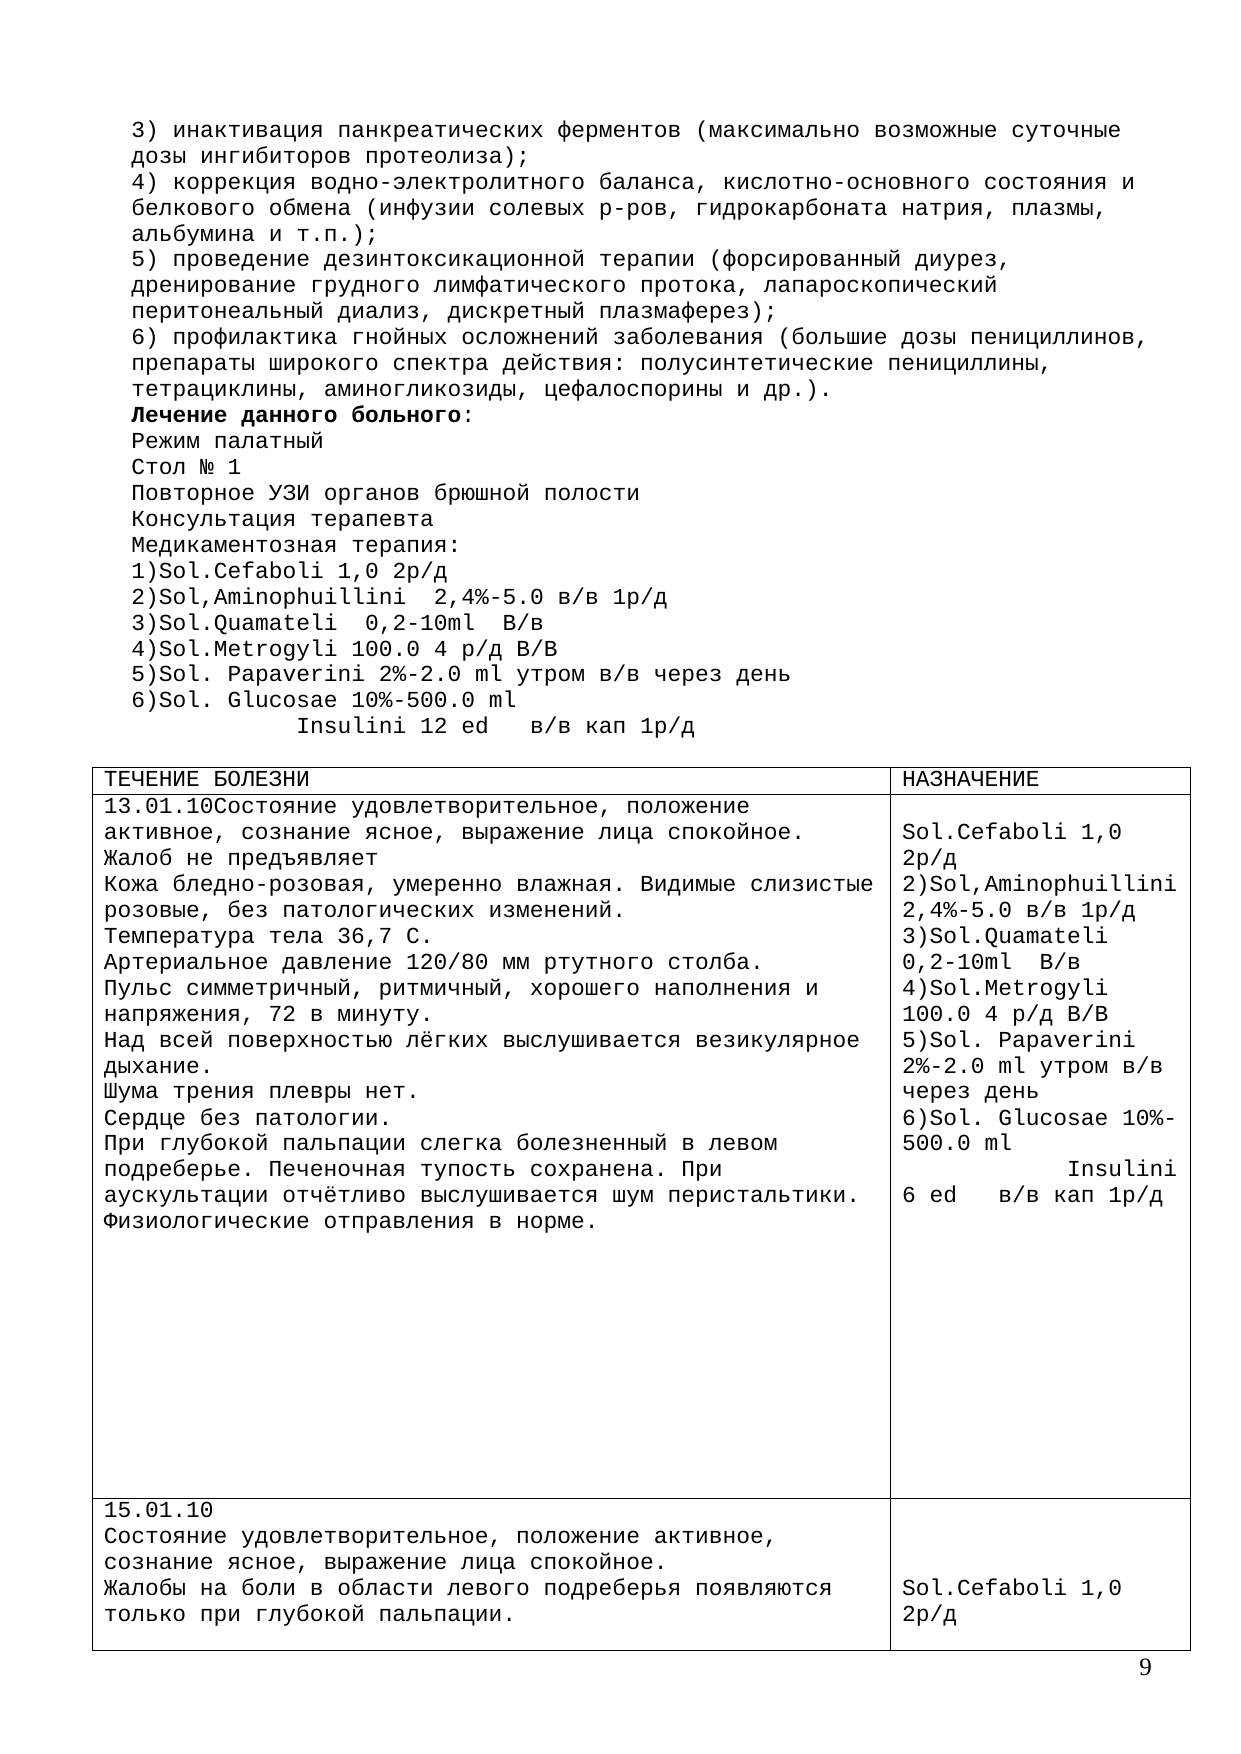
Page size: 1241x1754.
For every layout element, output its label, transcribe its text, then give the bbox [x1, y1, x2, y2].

table_cell Sol.Cefaboli 1,0 2р/д 2)Sol,Aminophuillini 2,4%-5.0 в/в 1р/д 3)Sol.Quamateli 0,2-10ml В/в 4)Sol.Metrogyli 100.0 4 р/д В/В 5)Sol. Papaverini 2%-2.0 ml утром в/в через день 6)Sol. Glucosae 10%-500.0 ml Insulini 6 еd в/в кап 1р/д [891, 795, 1190, 1498]
text 6) профилактика гнойных осложнений заболевания (большие дозы пенициллинов, препараты широкого спектра действия: полусинтетические пенициллины, тетрациклины, аминогликозиды, цефалоспорины и др.). [131, 326, 1152, 403]
text 3)Sol.Quamateli 0,2-10ml В/в [131, 611, 1152, 637]
table_header ТЕЧЕНИЕ БОЛЕЗНИ [93, 768, 890, 793]
text 4) коррекция водно-электролитного баланса, кислотно-основного состояния и белкового обмена (инфузии солевых р-ров, гидрокарбоната натрия, плазмы, альбумина и т.п.); [131, 170, 1152, 248]
text 3) инактивация панкреатических ферментов (максимально возможные суточные дозы ингибиторов протеолиза); [131, 118, 1152, 170]
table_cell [93, 1499, 890, 1650]
table_header НАЗНАЧЕНИЕ [891, 768, 1190, 793]
text Лечение данного больного: Режим палатный Стол № 1 Повторное УЗИ органов брюшной полости Консультация терапевта Медикаментозная терапия: 1)Sol.Cefaboli 1,0 2р/д [131, 403, 1152, 585]
text Insulini 12 еd в/в кап 1р/д [131, 715, 1152, 741]
text 5)Sol. Papaverini 2%-2.0 ml утром в/в через день [131, 663, 1152, 689]
text 4)Sol.Metrogyli 100.0 4 р/д В/В [131, 637, 1152, 663]
text 2)Sol,Aminophuillini 2,4%-5.0 в/в 1р/д [131, 585, 1152, 611]
text 6)Sol. Glucosae 10%-500.0 ml [131, 689, 1152, 715]
text 5) проведение дезинтоксикационной терапии (форсированный диурез, дренирование грудного лимфатического протока, лапароскопический перитонеальный диализ, дискретный плазмаферез); [131, 248, 1152, 326]
table_cell 13.01.10Состояние удовлетворительное, положение активное, сознание ясное, выражение лица спокойное. Жалоб не предъявляет Кожа бледно-розовая, умеренно влажная. Видимые слизистые розовые, без патологических изменений. Температура тела 36,7 С. Артериальное давление 120/80 мм ртутного столба. Пульс симметричный, ритмичный, хорошего наполнения и напряжения, 72 в минуту. Над всей поверхностью лёгких выслушивается везикулярное дыхание. Шума трения плевры нет. Сердце без патологии. При глубокой пальпации слегка болезненный в левом подреберье. Печеночная тупость сохранена. При аускультации отчётливо выслушивается шум перистальтики. Физиологические отправления в норме. [93, 795, 890, 1498]
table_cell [891, 1499, 1190, 1650]
